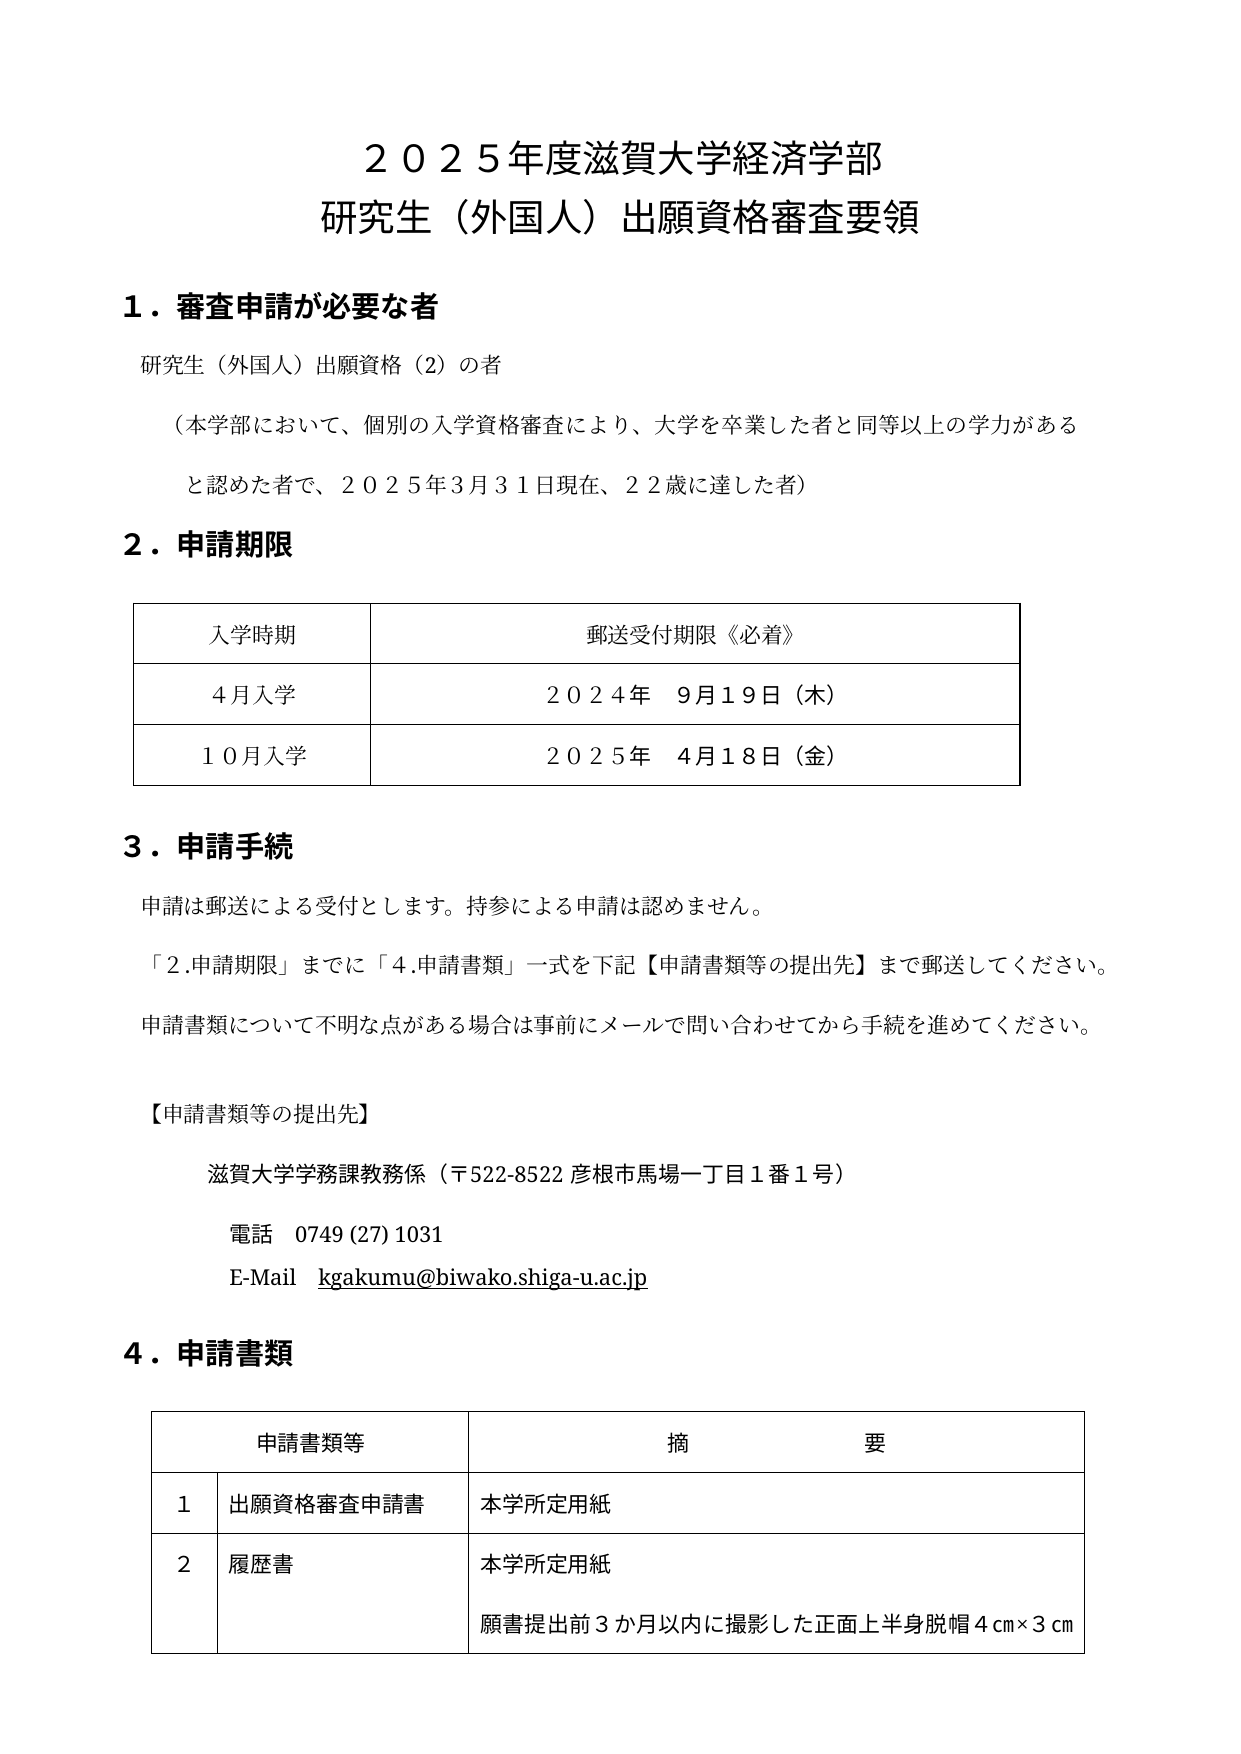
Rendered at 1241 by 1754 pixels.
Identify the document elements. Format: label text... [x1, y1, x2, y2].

text 研究生（外国人）出願資格（2）の者 [118, 334, 1122, 394]
table_cell １ [152, 1473, 217, 1532]
table_header 摘 要 [469, 1412, 1084, 1472]
text 研究生（外国人）出願資格審査要領 [118, 186, 1122, 245]
text （本学部において、個別の入学資格審査により、大学を卒業した者と同等以上の学力があると認めた者で、２０２５年３月３１日現在、２２歳に達した者） [163, 394, 1081, 513]
table_cell ２０２５年 ４月１８日（金） [371, 725, 1019, 784]
text E-Mail kgakumu@biwako.shiga-u.ac.jp [207, 1262, 1122, 1292]
table_cell ４月入学 [134, 664, 370, 724]
text ２．申請期限 [118, 513, 1122, 573]
text ３．申請手続 [118, 815, 1122, 875]
text １．審査申請が必要な者 [118, 275, 1122, 334]
text 滋賀大学学務課教務係（〒522-8522 彦根市馬場一丁目１番１号） [207, 1143, 1122, 1203]
text 「２.申請期限」までに「４.申請書類」一式を下記【申請書類等の提出先】まで郵送してください。申請書類について不明な点がある場合は事前にメールで問い合わせてから手続を進めてください。 [140, 934, 1122, 1054]
table_cell ２ [152, 1534, 217, 1653]
text 電話 0749 (27) 1031 [207, 1203, 1122, 1262]
table_cell 本学所定用紙 [469, 1473, 1084, 1532]
table_header 申請書類等 [152, 1412, 468, 1472]
text 【申請書類等の提出先】 [118, 1083, 1122, 1143]
table_header 郵送受付期限《必着》 [371, 604, 1019, 663]
text ４．申請書類 [118, 1322, 1122, 1381]
table_cell １０月入学 [134, 725, 370, 784]
text ２０２５年度滋賀大学経済学部 [118, 126, 1122, 186]
table_cell ２０２４年 ９月１９日（木） [371, 664, 1019, 724]
table_header 入学時期 [134, 604, 370, 663]
text 申請は郵送による受付とします。持参による申請は認めません。 [118, 875, 1122, 934]
table_cell 出願資格審査申請書 [218, 1473, 468, 1532]
table_cell 履歴書 [218, 1534, 468, 1653]
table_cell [469, 1534, 1084, 1653]
